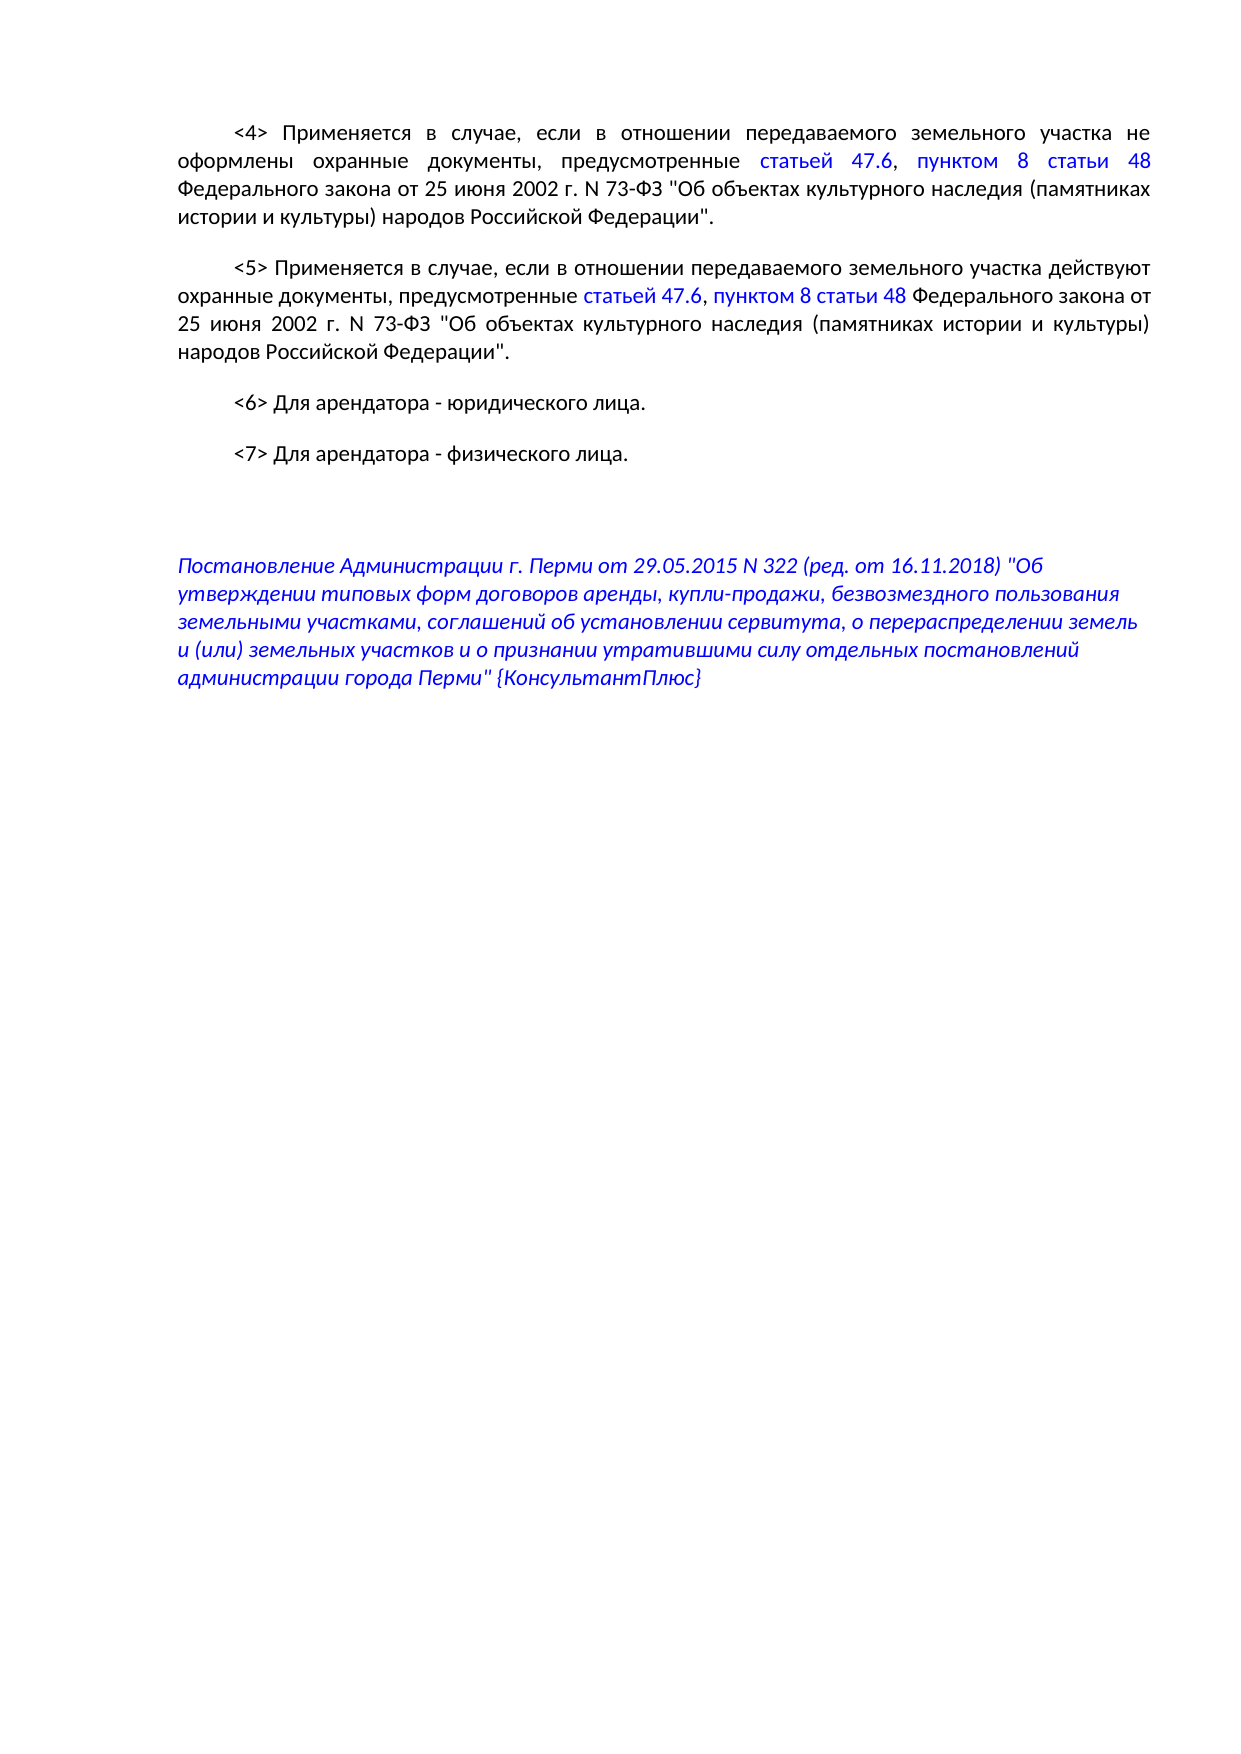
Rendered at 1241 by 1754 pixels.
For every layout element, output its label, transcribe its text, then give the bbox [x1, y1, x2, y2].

text <5> Применяется в случае, если в отношении передаваемого земельного участка действуют охранные документы, предусмотренные статьей 47.6, пунктом 8 статьи 48 Федерального закона от 25 июня 2002 г. N 73-ФЗ "Об объектах культурного наследия (памятниках истории и культуры) народов Российской Федерации". [177, 253, 1152, 365]
text Постановление Администрации г. Перми от 29.05.2015 N 322 (ред. от 16.11.2018) "Об утверждении типовых форм договоров аренды, купли-продажи, безвозмездного пользования земельными участками, соглашений об установлении сервитута, о перераспределении земель и (или) земельных участков и о признании утратившими силу отдельных постановлений администрации города Перми" {КонсультантПлюс} [177, 523, 1152, 719]
text <7> Для арендатора - физического лица. [177, 439, 1152, 467]
text <4> Применяется в случае, если в отношении передаваемого земельного участка не оформлены охранные документы, предусмотренные статьей 47.6, пунктом 8 статьи 48 Федерального закона от 25 июня 2002 г. N 73-ФЗ "Об объектах культурного наследия (памятниках истории и культуры) народов Российской Федерации". [177, 118, 1152, 230]
text <6> Для арендатора - юридического лица. [177, 388, 1152, 416]
